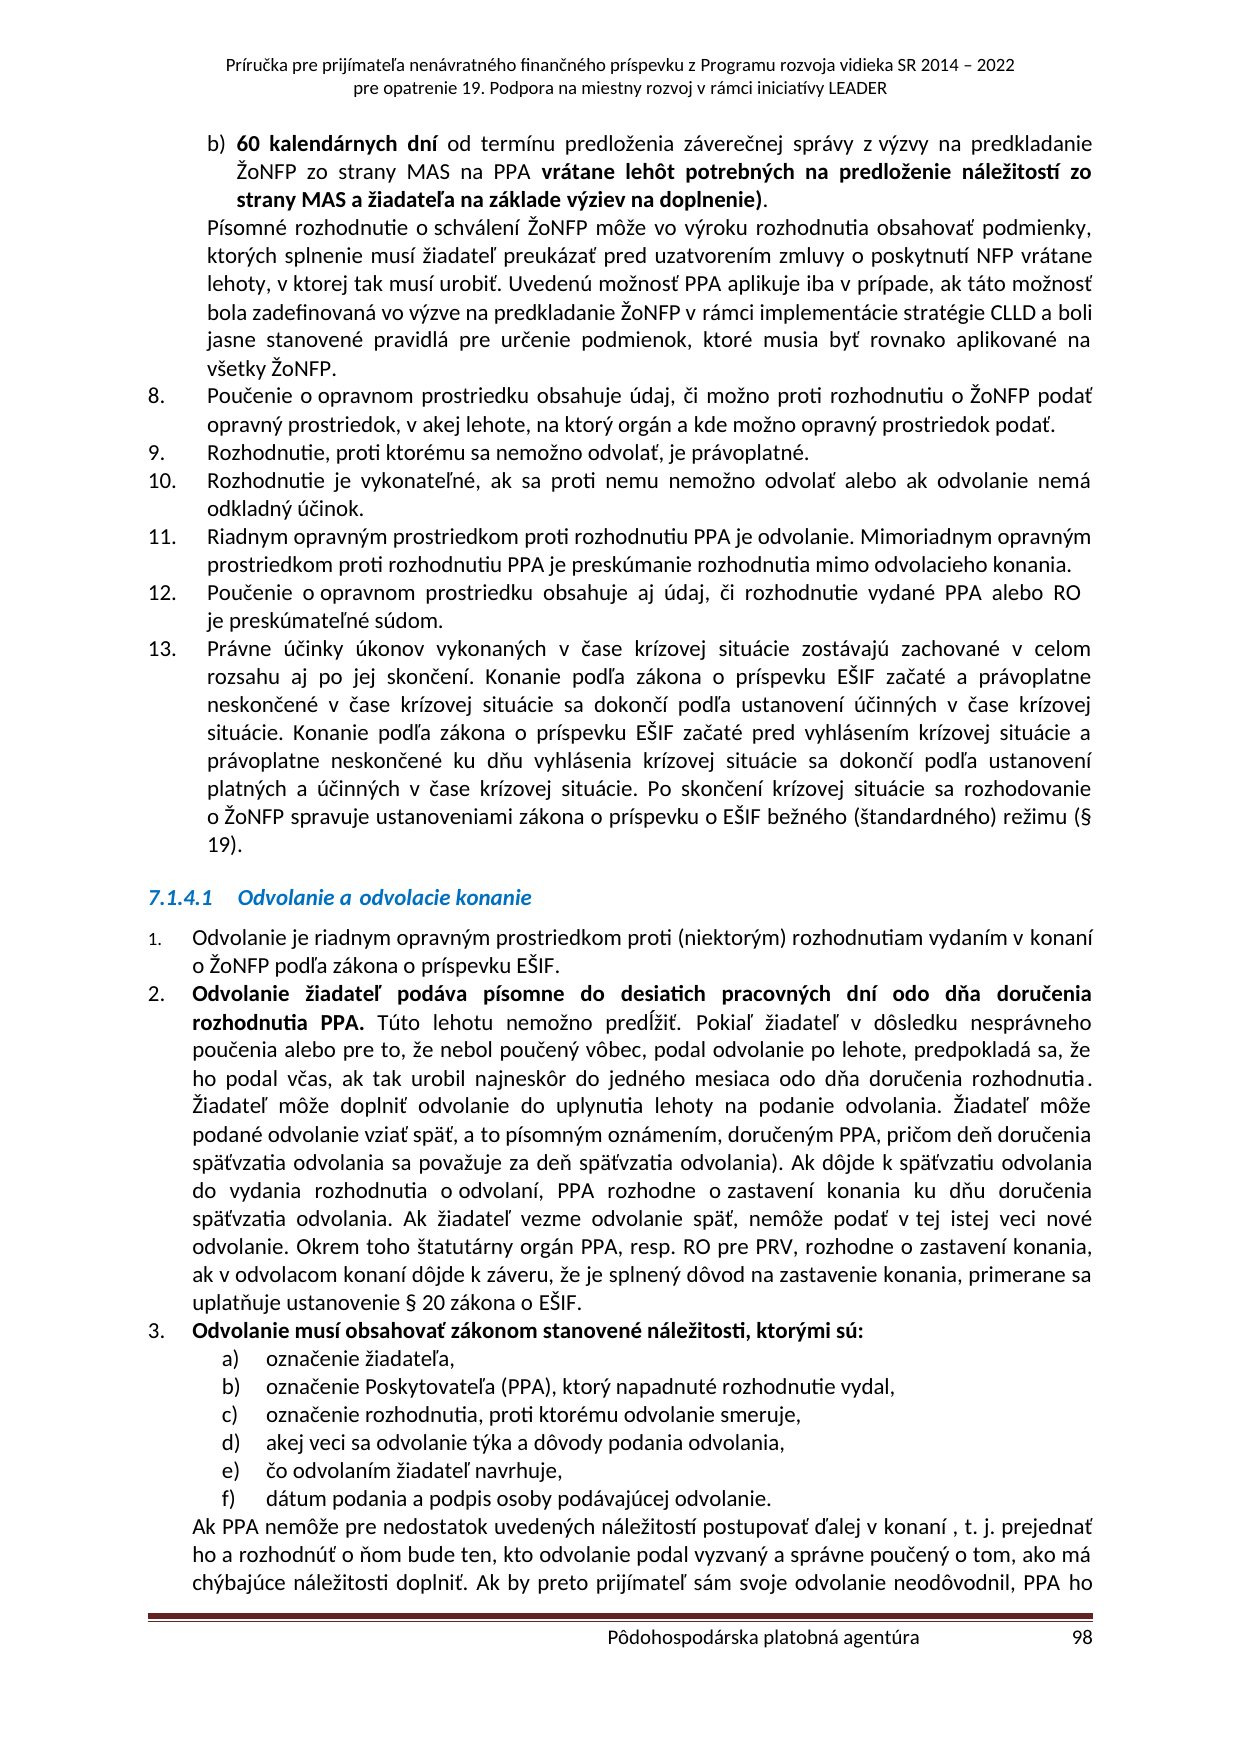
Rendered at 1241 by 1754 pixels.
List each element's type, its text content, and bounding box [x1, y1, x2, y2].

list Riadnym opravným prostriedkom proti rozhodnutiu PPA je odvolanie. Mimoriadnym opravným prostriedkom proti rozhodnutiu PPA je preskúmanie rozhodnutia mimo odvolacieho konania. [148, 522, 1093, 578]
list Odvolanie žiadateľ podáva písomne do desiatich pracovných dní odo dňa doručenia rozhodnutia PPA. Túto lehotu nemožno predĺžiť. Pokiaľ žiadateľ v dôsledku nesprávneho poučenia alebo pre to, že nebol poučený vôbec, podal odvolanie po lehote, predpokladá sa, že ho podal včas, ak tak urobil najneskôr do jedného mesiaca odo dňa doručenia rozhodnutia. Žiadateľ môže doplniť odvolanie do uplynutia lehoty na podanie odvolania. Žiadateľ môže podané odvolanie vziať späť, a to písomným oznámením, doručeným PPA, pričom deň doručenia späťvzatia odvolania sa považuje za deň späťvzatia odvolania). Ak dôjde k späťvzatiu odvolania do vydania rozhodnutia o odvolaní, PPA rozhodne o zastavení konania ku dňu doručenia späťvzatia odvolania. Ak žiadateľ vezme odvolanie späť, nemôže podať v tej istej veci nové odvolanie. Okrem toho štatutárny orgán PPA, resp. RO pre PRV, rozhodne o zastavení konania, ak v odvolacom konaní dôjde k záveru, že je splnený dôvod na zastavenie konania, primerane sa uplatňuje ustanovenie § 20 zákona o EŠIF. [148, 979, 1093, 1316]
list Rozhodnutie je vykonateľné, ak sa proti nemu nemožno odvolať alebo ak odvolanie nemá odkladný účinok. [148, 466, 1093, 522]
list 60 kalendárnych dní od termínu predloženia záverečnej správy z výzvy na predkladanie ŽoNFP zo strany MAS na PPA vrátane lehôt potrebných na predloženie náležitostí zo strany MAS a žiadateľa na základe výziev na doplnenie). [207, 129, 1093, 213]
subtitle Odvolanie a odvolacie konanie [148, 883, 1093, 911]
list čo odvolaním žiadateľ navrhuje, [222, 1456, 1093, 1484]
list Odvolanie musí obsahovať zákonom stanovené náležitosti, ktorými sú: [148, 1316, 1093, 1344]
list označenie žiadateľa, [222, 1344, 1093, 1372]
list označenie rozhodnutia, proti ktorému odvolanie smeruje, [222, 1400, 1093, 1428]
list dátum podania a podpis osoby podávajúcej odvolanie. [222, 1484, 1093, 1512]
list označenie Poskytovateľa (PPA), ktorý napadnuté rozhodnutie vydal, [222, 1372, 1093, 1400]
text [192, 1512, 1093, 1596]
list akej veci sa odvolanie týka a dôvody podania odvolania, [222, 1428, 1093, 1456]
list Písomné rozhodnutie o schválení ŽoNFP môže vo výroku rozhodnutia obsahovať podmienky, ktorých splnenie musí žiadateľ preukázať pred uzatvorením zmluvy o poskytnutí NFP vrátane lehoty, v ktorej tak musí urobiť. Uvedenú možnosť PPA aplikuje iba v prípade, ak táto možnosť bola zadefinovaná vo výzve na predkladanie ŽoNFP v rámci implementácie stratégie CLLD a boli jasne stanovené pravidlá pre určenie podmienok, ktoré musia byť rovnako aplikované na všetky ŽoNFP. [207, 213, 1093, 382]
list Odvolanie je riadnym opravným prostriedkom proti (niektorým) rozhodnutiam vydaním v konaní o ŽoNFP podľa zákona o príspevku EŠIF. [148, 923, 1093, 979]
list Rozhodnutie, proti ktorému sa nemožno odvolať, je právoplatné. [148, 438, 1093, 466]
list Poučenie o opravnom prostriedku obsahuje aj údaj, či rozhodnutie vydané PPA alebo RO je preskúmateľné súdom. [148, 578, 1093, 634]
list Právne účinky úkonov vykonaných v čase krízovej situácie zostávajú zachované v celom rozsahu aj po jej skončení. Konanie podľa zákona o príspevku EŠIF začaté a právoplatne neskončené v čase krízovej situácie sa dokončí podľa ustanovení účinných v čase krízovej situácie. Konanie podľa zákona o príspevku EŠIF začaté pred vyhlásením krízovej situácie a právoplatne neskončené ku dňu vyhlásenia krízovej situácie sa dokončí podľa ustanovení platných a účinných v čase krízovej situácie. Po skončení krízovej situácie sa rozhodovanie o ŽoNFP spravuje ustanoveniami zákona o príspevku o EŠIF bežného (štandardného) režimu (§ 19). [148, 634, 1093, 858]
list Poučenie o opravnom prostriedku obsahuje údaj, či možno proti rozhodnutiu o ŽoNFP podať opravný prostriedok, v akej lehote, na ktorý orgán a kde možno opravný prostriedok podať. [148, 382, 1093, 438]
